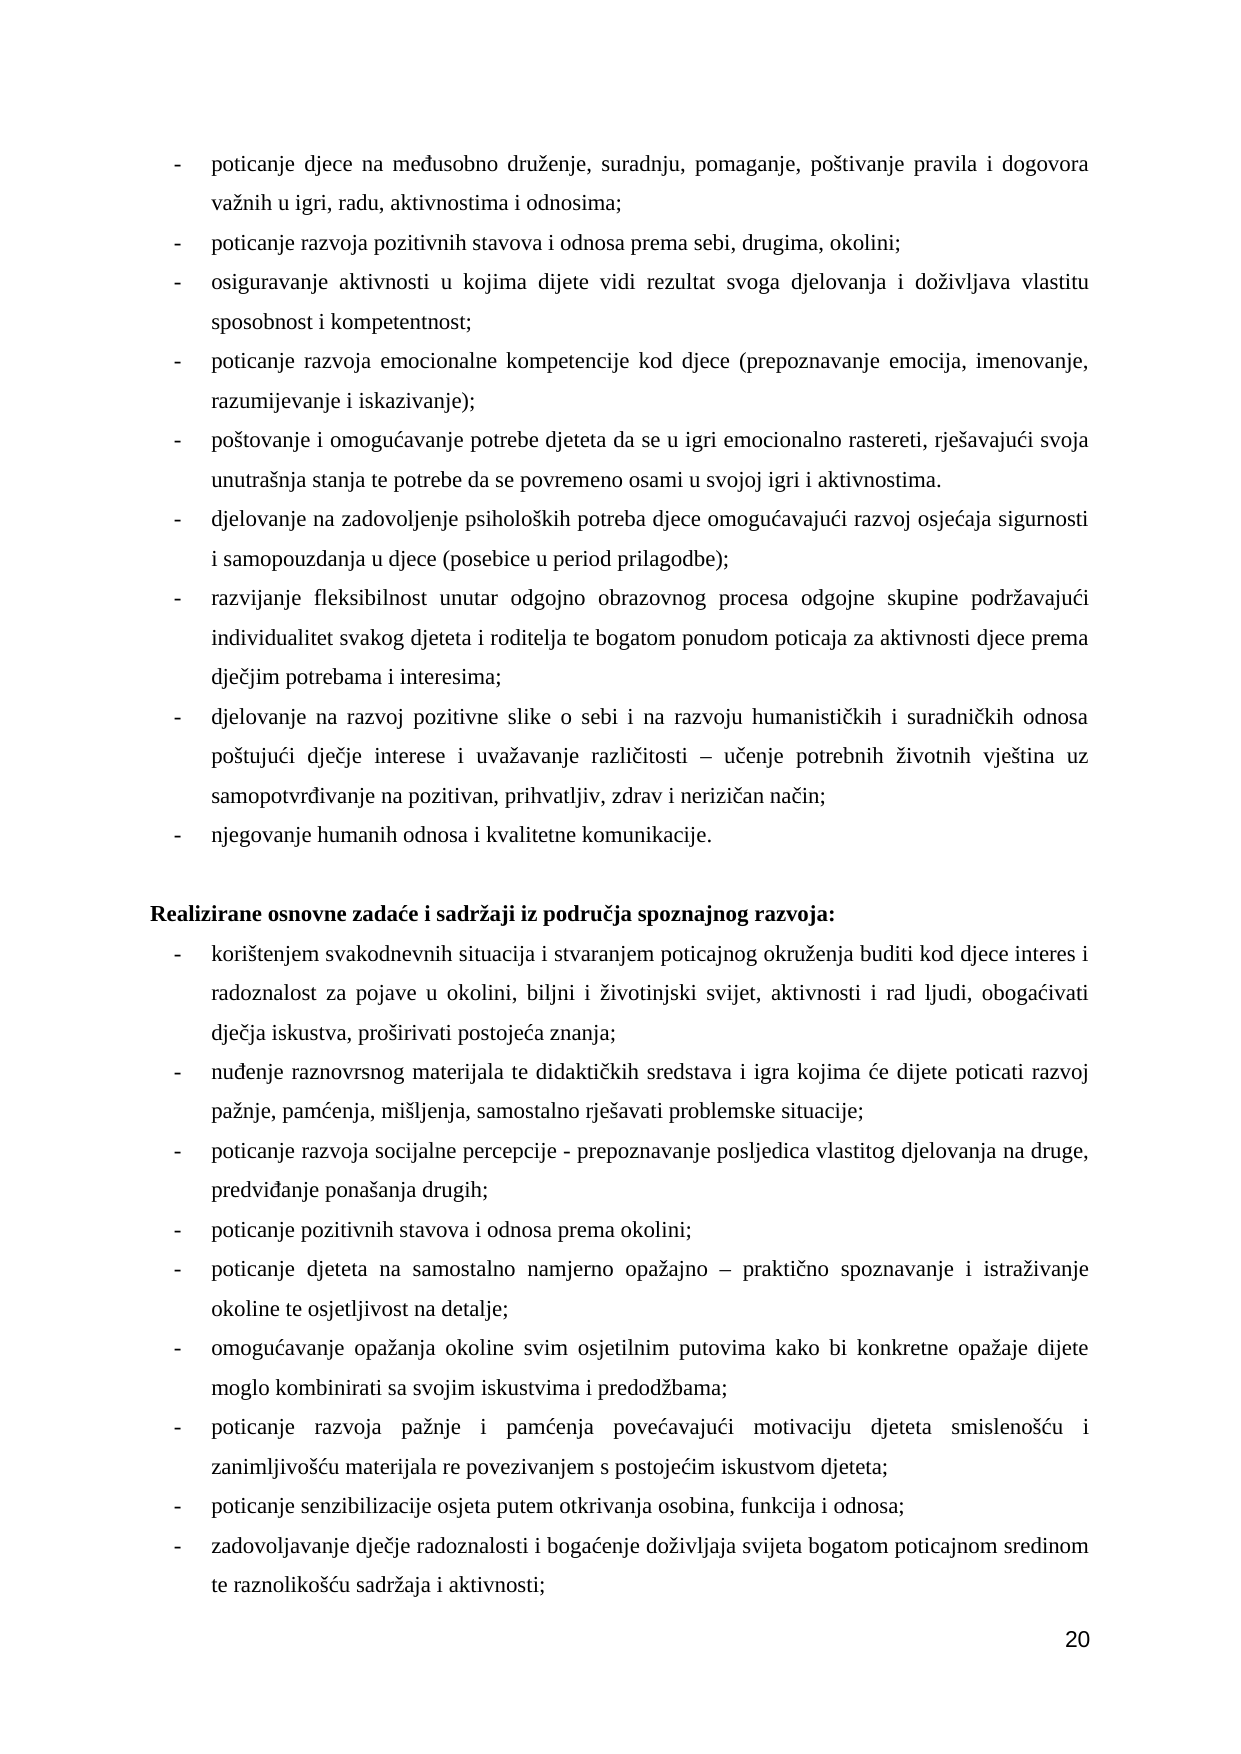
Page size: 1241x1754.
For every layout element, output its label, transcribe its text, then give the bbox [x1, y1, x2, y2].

list poticanje razvoja socijalne percepcije - prepoznavanje posljedica vlastitog djelovanja na druge, predviđanje ponašanja drugih; [173, 1137, 1090, 1203]
list djelovanje na zadovoljenje psiholoških potreba djece omogućavajući razvoj osjećaja sigurnosti i samopouzdanja u djece (posebice u period prilagodbe); [173, 505, 1090, 571]
list razvijanje fleksibilnost unutar odgojno obrazovnog procesa odgojne skupine podržavajući individualitet svakog djeteta i roditelja te bogatom ponudom poticaja za aktivnosti djece prema dječjim potrebama i interesima; [173, 584, 1090, 689]
list osiguravanje aktivnosti u kojima dijete vidi rezultat svoga djelovanja i doživljava vlastitu sposobnost i kompetentnost; [173, 268, 1090, 334]
list djelovanje na razvoj pozitivne slike o sebi i na razvoju humanističkih i suradničkih odnosa poštujući dječje interese i uvažavanje različitosti – učenje potrebnih životnih vještina uz samopotvrđivanje na pozitivan, prihvatljiv, zdrav i nerizičan način; [173, 703, 1090, 808]
list poticanje djeteta na samostalno namjerno opažajno – praktično spoznavanje i istraživanje okoline te osjetljivost na detalje; [173, 1255, 1090, 1321]
list omogućavanje opažanja okoline svim osjetilnim putovima kako bi konkretne opažaje dijete moglo kombinirati sa svojim iskustvima i predodžbama; [173, 1334, 1090, 1400]
list poticanje razvoja pozitivnih stavova i odnosa prema sebi, drugima, okolini; [173, 229, 1090, 255]
list poticanje senzibilizacije osjeta putem otkrivanja osobina, funkcija i odnosa; [173, 1492, 1090, 1519]
list nuđenje raznovrsnog materijala te didaktičkih sredstava i igra kojima će dijete poticati razvoj pažnje, pamćenja, mišljenja, samostalno rješavati problemske situacije; [173, 1058, 1090, 1124]
list poticanje razvoja pažnje i pamćenja povećavajući motivaciju djeteta smislenošću i zanimljivošću materijala re povezivanjem s postojećim iskustvom djeteta; [173, 1413, 1090, 1479]
text Realizirane osnovne zadaće i sadržaji iz područja spoznajnog razvoja: [150, 900, 1090, 926]
list poticanje pozitivnih stavova i odnosa prema okolini; [173, 1216, 1090, 1242]
list poticanje djece na međusobno druženje, suradnju, pomaganje, poštivanje pravila i dogovora važnih u igri, radu, aktivnostima i odnosima; [173, 150, 1090, 216]
list korištenjem svakodnevnih situacija i stvaranjem poticajnog okruženja buditi kod djece interes i radoznalost za pojave u okolini, biljni i životinjski svijet, aktivnosti i rad ljudi, obogaćivati dječja iskustva, proširivati postojeća znanja; [173, 939, 1090, 1045]
list zadovoljavanje dječje radoznalosti i bogaćenje doživljaja svijeta bogatom poticajnom sredinom te raznolikošću sadržaja i aktivnosti; [173, 1532, 1090, 1598]
list njegovanje humanih odnosa i kvalitetne komunikacije. [173, 821, 1090, 847]
list poticanje razvoja emocionalne kompetencije kod djece (prepoznavanje emocija, imenovanje, razumijevanje i iskazivanje); [173, 347, 1090, 413]
list poštovanje i omogućavanje potrebe djeteta da se u igri emocionalno rastereti, rješavajući svoja unutrašnja stanja te potrebe da se povremeno osami u svojoj igri i aktivnostima. [173, 426, 1090, 492]
